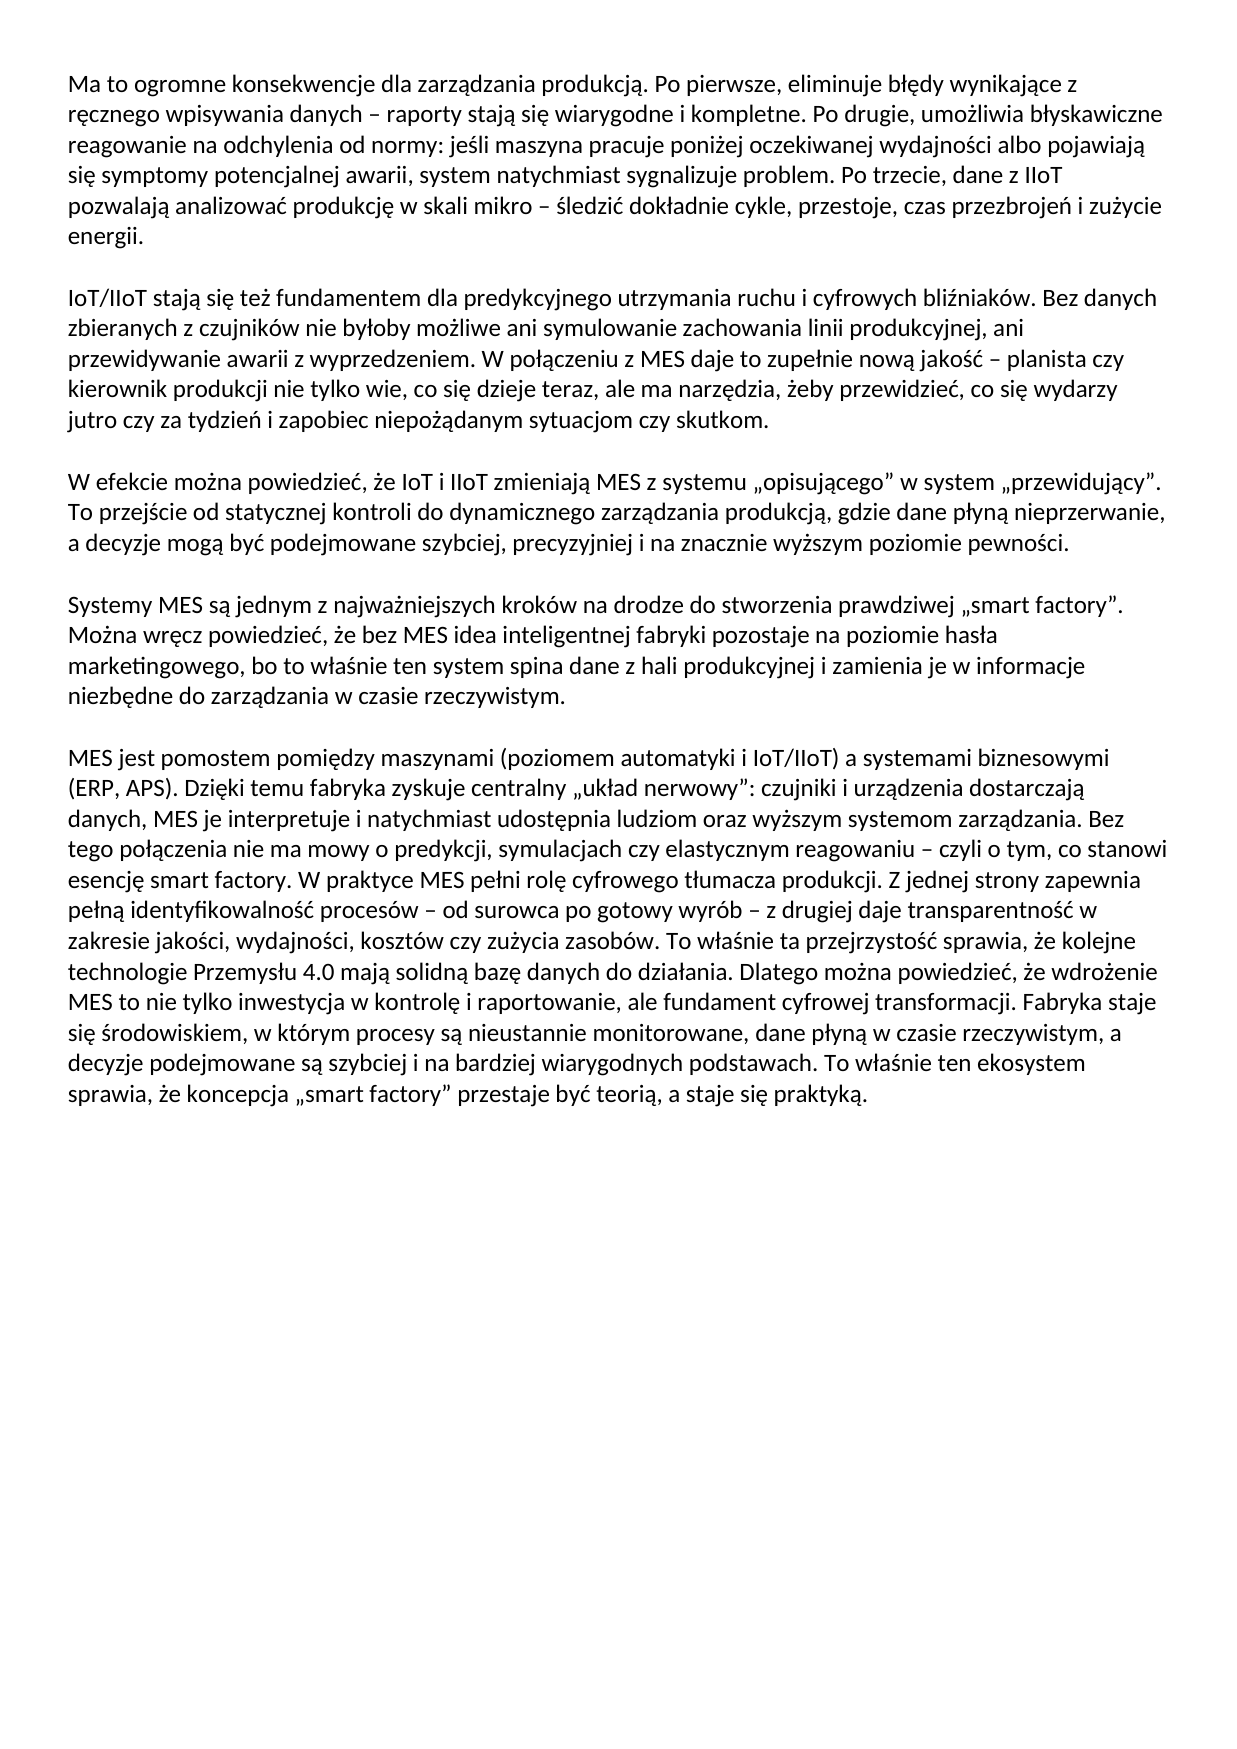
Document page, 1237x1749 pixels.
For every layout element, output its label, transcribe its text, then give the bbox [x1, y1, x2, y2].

text Systemy MES są jednym z najważniejszych kroków na drodze do stworzenia prawdziwej „smart factory”. Można wręcz powiedzieć, że bez MES idea inteligentnej fabryki pozostaje na poziomie hasła marketingowego, bo to właśnie ten system spina dane z hali produkcyjnej i zamienia je w informacje niezbędne do zarządzania w czasie rzeczywistym. [68, 589, 1169, 711]
text W efekcie można powiedzieć, że IoT i IIoT zmieniają MES z systemu „opisującego” w system „przewidujący”. To przejście od statycznej kontroli do dynamicznego zarządzania produkcją, gdzie dane płyną nieprzerwanie, a decyzje mogą być podejmowane szybciej, precyzyjniej i na znacznie wyższym poziomie pewności. [68, 466, 1169, 557]
text Ma to ogromne konsekwencje dla zarządzania produkcją. Po pierwsze, eliminuje błędy wynikające z ręcznego wpisywania danych – raporty stają się wiarygodne i kompletne. Po drugie, umożliwia błyskawiczne reagowanie na odchylenia od normy: jeśli maszyna pracuje poniżej oczekiwanej wydajności albo pojawiają się symptomy potencjalnej awarii, system natychmiast sygnalizuje problem. Po trzecie, dane z IIoT pozwalają analizować produkcję w skali mikro – śledzić dokładnie cykle, przestoje, czas przezbrojeń i zużycie energii. [68, 68, 1169, 251]
text MES jest pomostem pomiędzy maszynami (poziomem automatyki i IoT/IIoT) a systemami biznesowymi (ERP, APS). Dzięki temu fabryka zyskuje centralny „układ nerwowy”: czujniki i urządzenia dostarczają danych, MES je interpretuje i natychmiast udostępnia ludziom oraz wyższym systemom zarządzania. Bez tego połączenia nie ma mowy o predykcji, symulacjach czy elastycznym reagowaniu – czyli o tym, co stanowi esencję smart factory. W praktyce MES pełni rolę cyfrowego tłumacza produkcji. Z jednej strony zapewnia pełną identyfikowalność procesów – od surowca po gotowy wyrób – z drugiej daje transparentność w zakresie jakości, wydajności, kosztów czy zużycia zasobów. To właśnie ta przejrzystość sprawia, że kolejne technologie Przemysłu 4.0 mają solidną bazę danych do działania. Dlatego można powiedzieć, że wdrożenie MES to nie tylko inwestycja w kontrolę i raportowanie, ale fundament cyfrowej transformacji. Fabryka staje się środowiskiem, w którym procesy są nieustannie monitorowane, dane płyną w czasie rzeczywistym, a decyzje podejmowane są szybciej i na bardziej wiarygodnych podstawach. To właśnie ten ekosystem sprawia, że koncepcja „smart factory” przestaje być teorią, a staje się praktyką. [68, 742, 1169, 1108]
text IoT/IIoT stają się też fundamentem dla predykcyjnego utrzymania ruchu i cyfrowych bliźniaków. Bez danych zbieranych z czujników nie byłoby możliwe ani symulowanie zachowania linii produkcyjnej, ani przewidywanie awarii z wyprzedzeniem. W połączeniu z MES daje to zupełnie nową jakość – planista czy kierownik produkcji nie tylko wie, co się dzieje teraz, ale ma narzędzia, żeby przewidzieć, co się wydarzy jutro czy za tydzień i zapobiec niepożądanym sytuacjom czy skutkom. [68, 282, 1169, 435]
